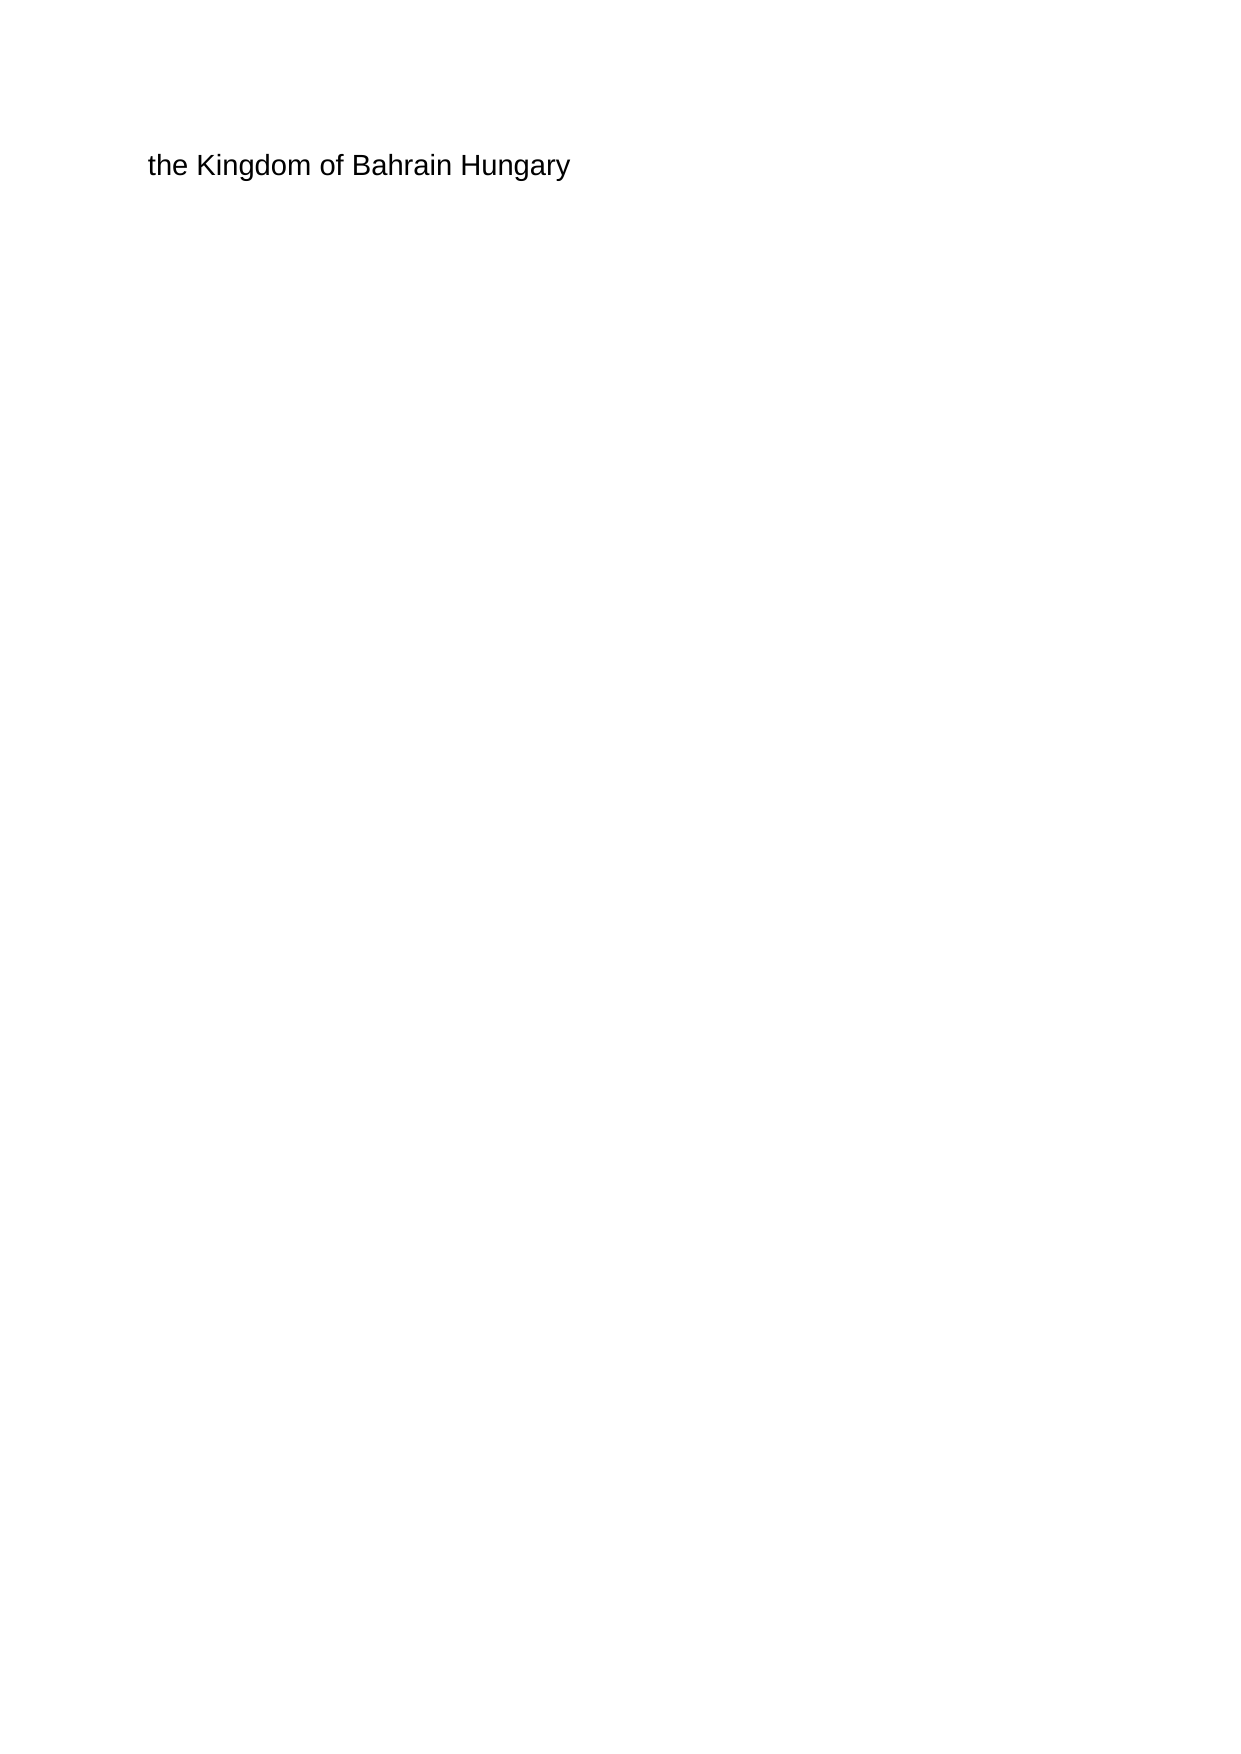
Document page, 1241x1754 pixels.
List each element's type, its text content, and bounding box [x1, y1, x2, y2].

text the Kingdom of Bahrain Hungary [148, 148, 1093, 181]
